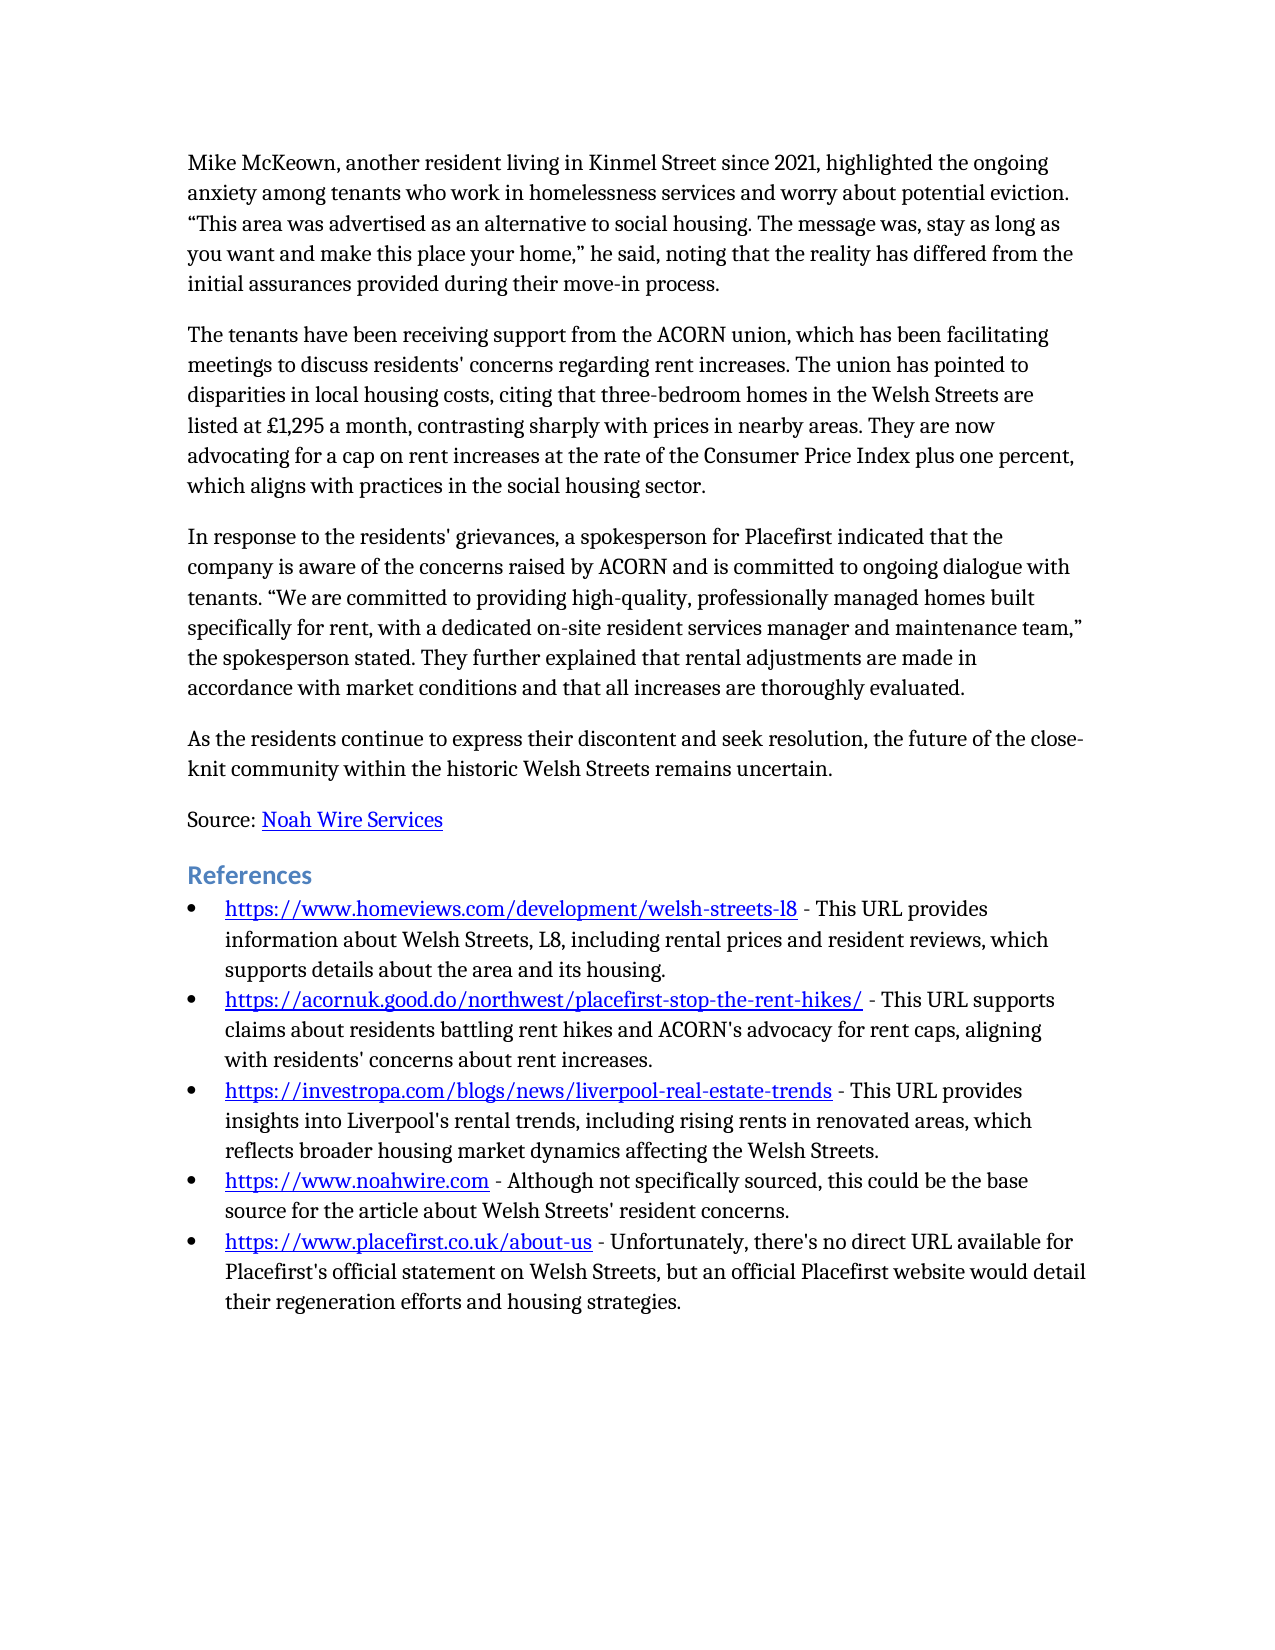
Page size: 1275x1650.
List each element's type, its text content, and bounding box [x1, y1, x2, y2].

text In response to the residents' grievances, a spokesperson for Placefirst indicated that the company is aware of the concerns raised by ACORN and is committed to ongoing dialogue with tenants. “We are committed to providing high-quality, professionally managed homes built specifically for rent, with a dedicated on-site resident services manager and maintenance team,” the spokesperson stated. They further explained that rental adjustments are made in accordance with market conditions and that all increases are thoroughly evaluated. [187, 524, 1087, 701]
list https://acornuk.good.do/northwest/placefirst-stop-the-rent-hikes/ - This URL supports claims about residents battling rent hikes and ACORN's advocacy for rent caps, aligning with residents' concerns about rent increases. [187, 987, 1087, 1074]
list https://www.placefirst.co.uk/about-us - Unfortunately, there's no direct URL available for Placefirst's official statement on Welsh Streets, but an official Placefirst website would detail their regeneration efforts and housing strategies. [187, 1228, 1087, 1315]
text The tenants have been receiving support from the ACORN union, which has been facilitating meetings to discuss residents' concerns regarding rent increases. The union has pointed to disparities in local housing costs, citing that three-bedroom homes in the Welsh Streets are listed at £1,295 a month, contrasting sharply with prices in nearby areas. They are now advocating for a cap on rent increases at the rate of the Consumer Price Index plus one percent, which aligns with practices in the social housing sector. [187, 322, 1087, 499]
subtitle References [187, 858, 1087, 891]
list https://www.homeviews.com/development/welsh-streets-l8 - This URL provides information about Welsh Streets, L8, including rental prices and resident reviews, which supports details about the area and its housing. [187, 896, 1087, 983]
text Source: Noah Wire Services [187, 807, 1087, 834]
text As the residents continue to express their discontent and seek resolution, the future of the close-knit community within the historic Welsh Streets remains uncertain. [187, 726, 1087, 783]
text Mike McKeown, another resident living in Kinmel Street since 2021, highlighted the ongoing anxiety among tenants who work in homelessness services and worry about potential eviction. “This area was advertised as an alternative to social housing. The message was, stay as long as you want and make this place your home,” he said, noting that the reality has differed from the initial assurances provided during their move-in process. [187, 150, 1087, 297]
list https://www.noahwire.com - Although not specifically sourced, this could be the base source for the article about Welsh Streets' resident concerns. [187, 1168, 1087, 1225]
list https://investropa.com/blogs/news/liverpool-real-estate-trends - This URL provides insights into Liverpool's rental trends, including rising rents in renovated areas, which reflects broader housing market dynamics affecting the Welsh Streets. [187, 1077, 1087, 1164]
